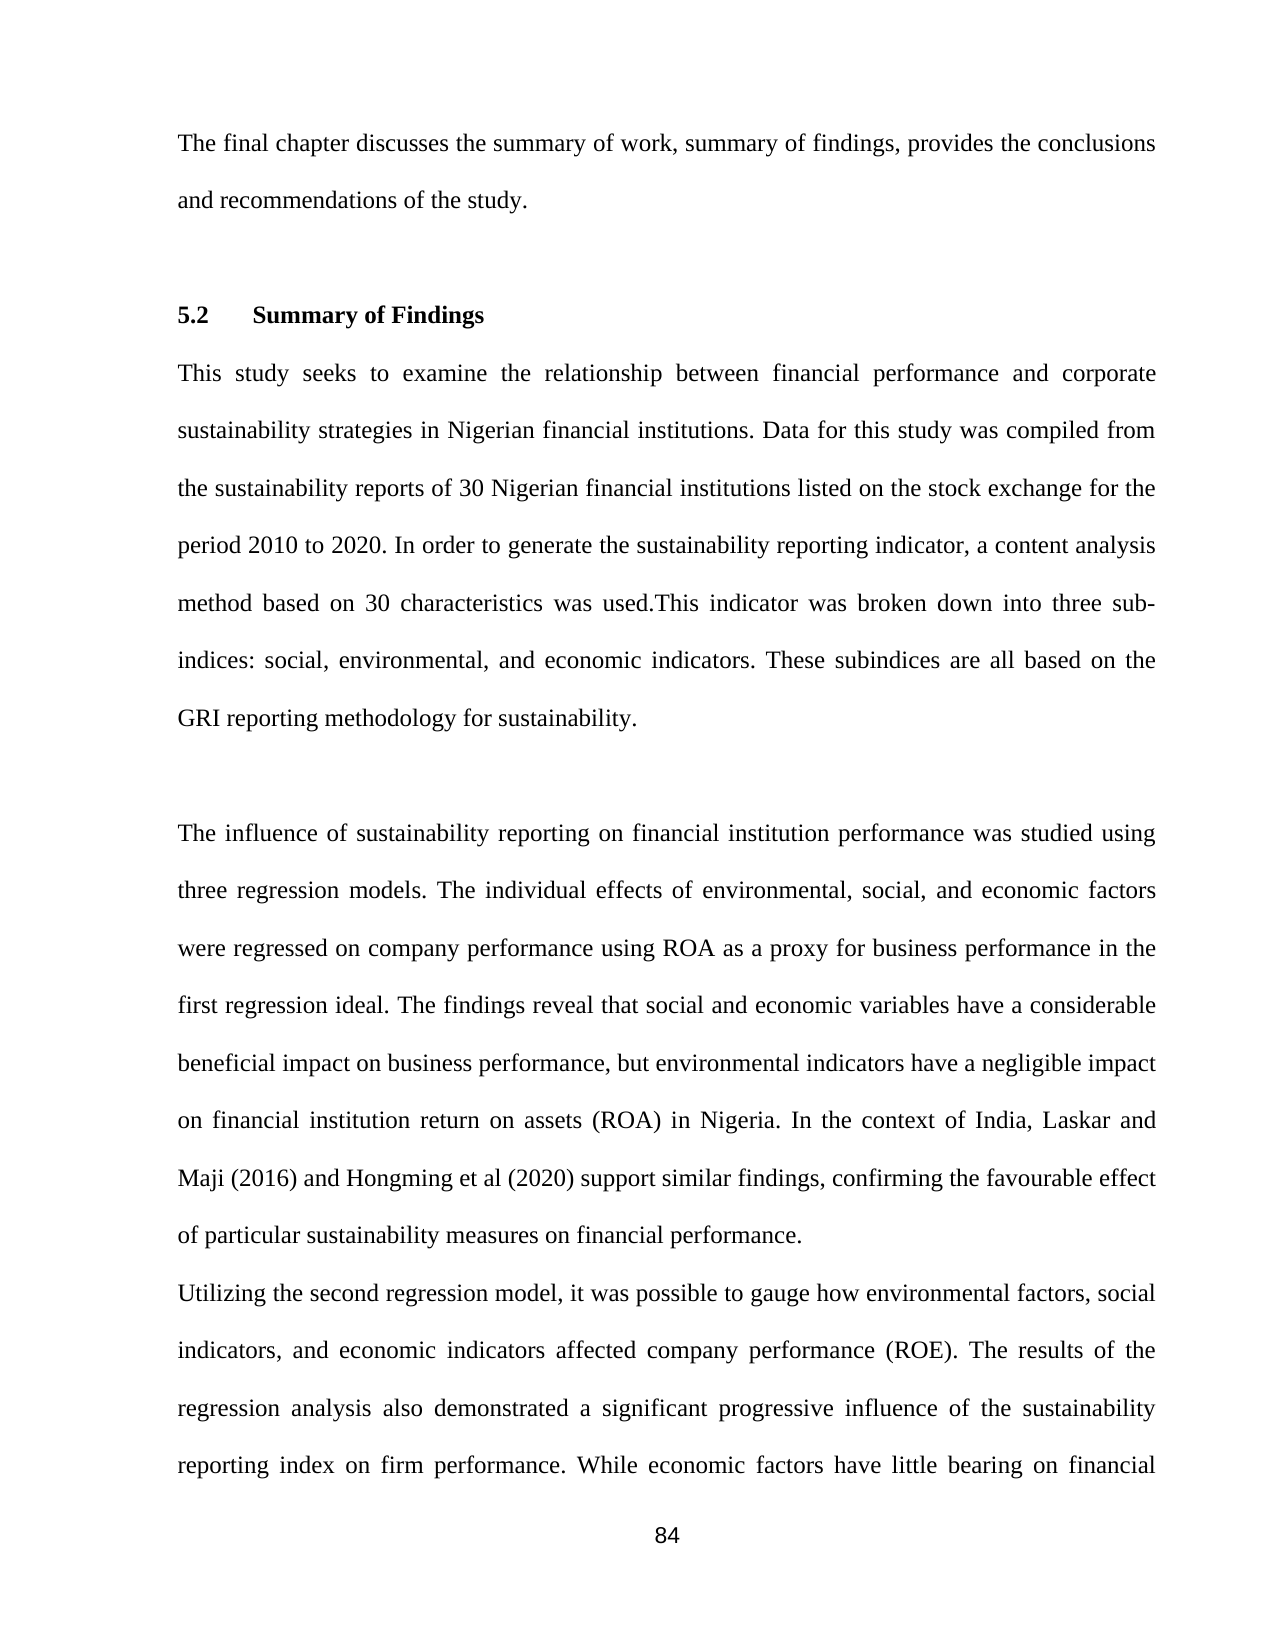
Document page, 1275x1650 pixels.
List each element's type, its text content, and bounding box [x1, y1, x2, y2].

text The influence of sustainability reporting on financial institution performance was studied using three regression models. The individual effects of environmental, social, and economic factors were regressed on company performance using ROA as a proxy for business performance in the first regression ideal. The findings reveal that social and economic variables have a considerable beneficial impact on business performance, but environmental indicators have a negligible impact on financial institution return on assets (ROA) in Nigeria. In the context of India, Laskar and Maji (2016) and Hongming et al (2020) support similar findings, confirming the favourable effect of particular sustainability measures on financial performance. [177, 818, 1157, 1249]
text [177, 1278, 1157, 1479]
text This study seeks to examine the relationship between financial performance and corporate sustainability strategies in Nigerian financial institutions. Data for this study was compiled from the sustainability reports of 30 Nigerian financial institutions listed on the stock exchange for the period 2010 to 2020. In order to generate the sustainability reporting indicator, a content analysis method based on 30 characteristics was used.This indicator was broken down into three sub-indices: social, environmental, and economic indicators. These subindices are all based on the GRI reporting methodology for sustainability. [177, 358, 1157, 731]
text The final chapter discusses the summary of work, summary of findings, provides the conclusions and recommendations of the study. [177, 128, 1157, 214]
text 5.2 Summary of Findings [177, 300, 1157, 329]
